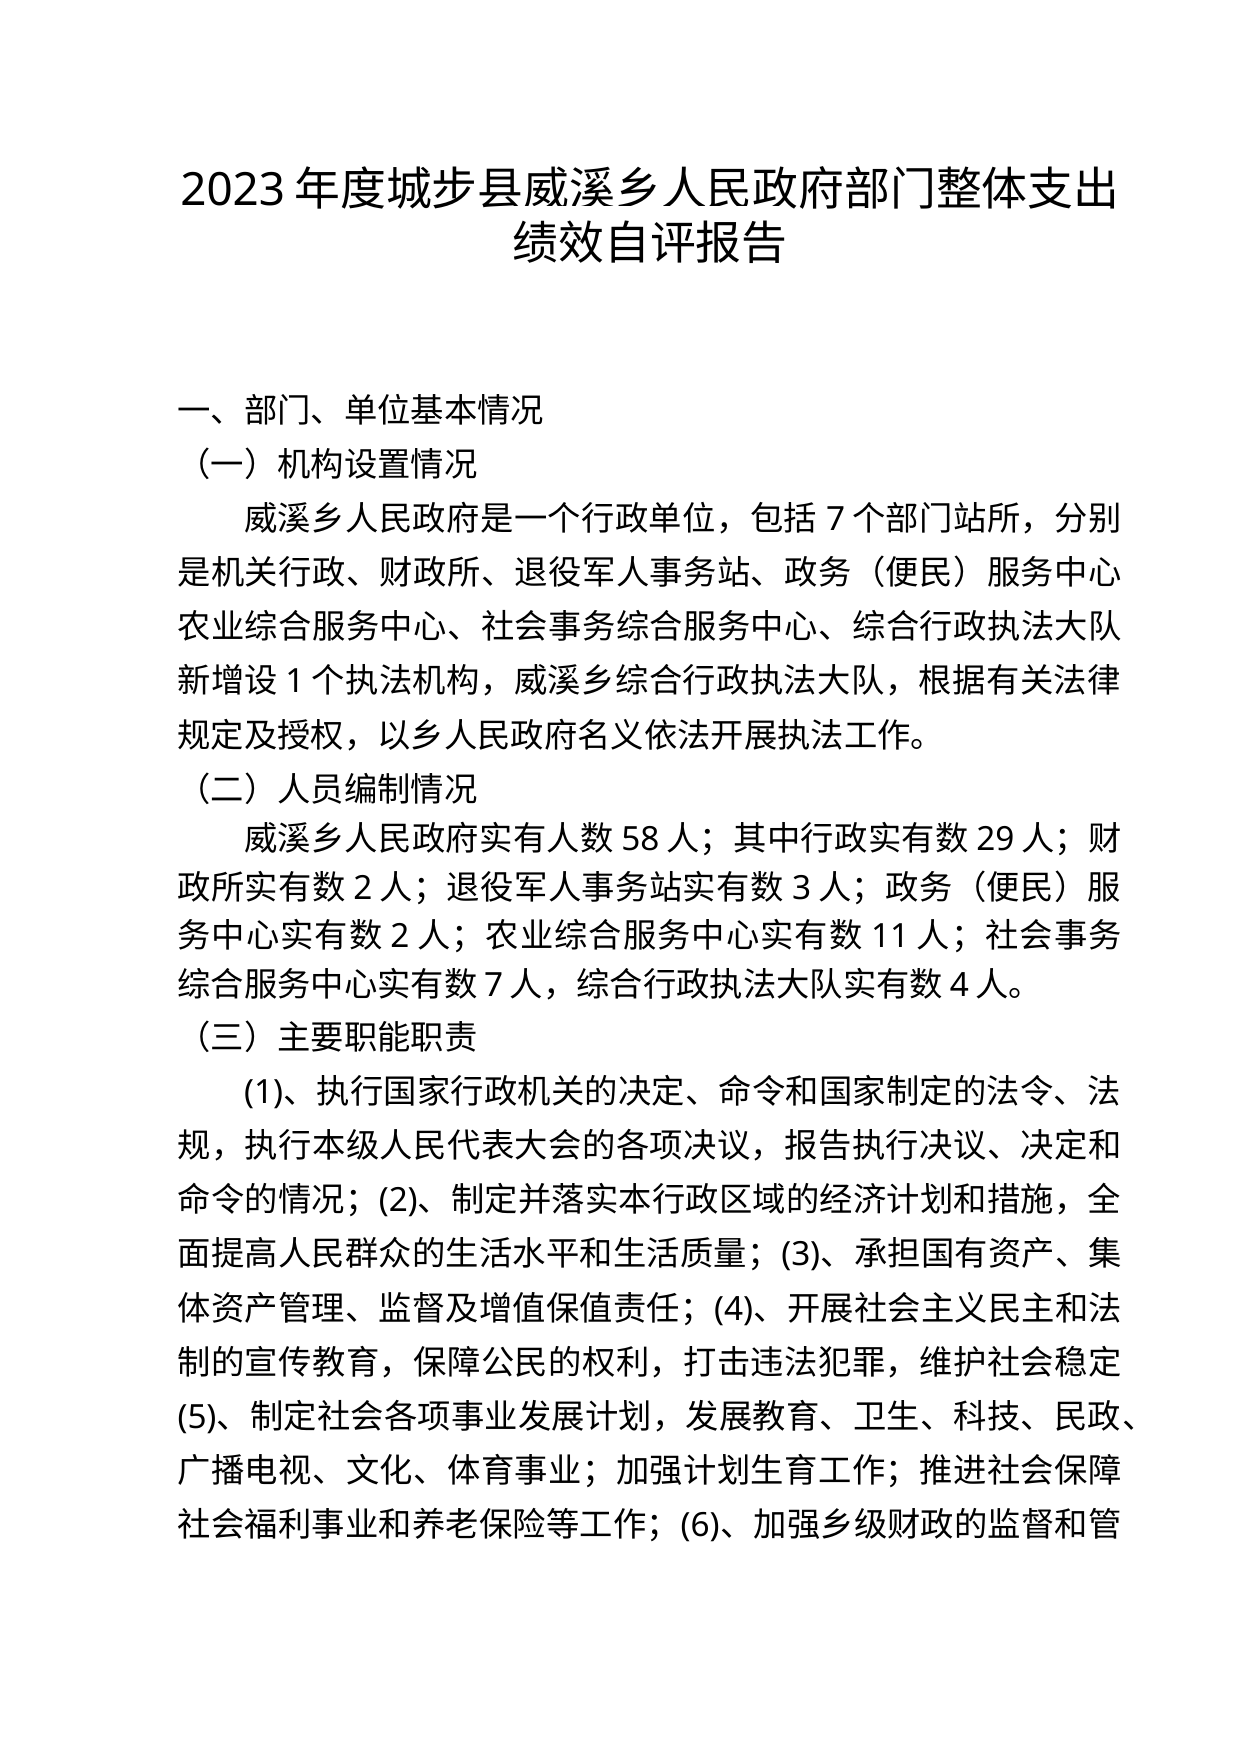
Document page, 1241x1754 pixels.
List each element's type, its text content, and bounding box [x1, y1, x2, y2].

list 人员编制情况 [177, 758, 1122, 812]
text 2023年度城步县威溪乡人民政府部门整体支出绩效自评报告 [177, 162, 512, 270]
list 主要职能职责 [177, 1006, 1122, 1060]
list 威溪乡人民政府实有人数58人；其中行政实有数29人；财政所实有数2人；退役军人事务站实有数3人；政务（便民）服务中心实有数2人；农业综合服务中心实有数11人；社会事务综合服务中心实有数7人，综合行政执法大队实有数4人。 [177, 812, 1122, 1006]
text 2023年度城步县威溪乡人民政府部门整体支出绩效自评报告 [787, 162, 1122, 270]
text 威溪乡人民政府是一个行政单位，包括7个部门站所，分别是机关行政、财政所、退役军人事务站、政务（便民）服务中心、农业综合服务中心、社会事务综合服务中心、综合行政执法大队。新增设1个执法机构，威溪乡综合行政执法大队，根据有关法律规定及授权，以乡人民政府名义依法开展执法工作。 [177, 487, 1122, 758]
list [177, 1060, 1122, 1547]
text 一、部门、单位基本情况 [177, 379, 1122, 433]
text （一）机构设置情况 [177, 433, 1122, 487]
